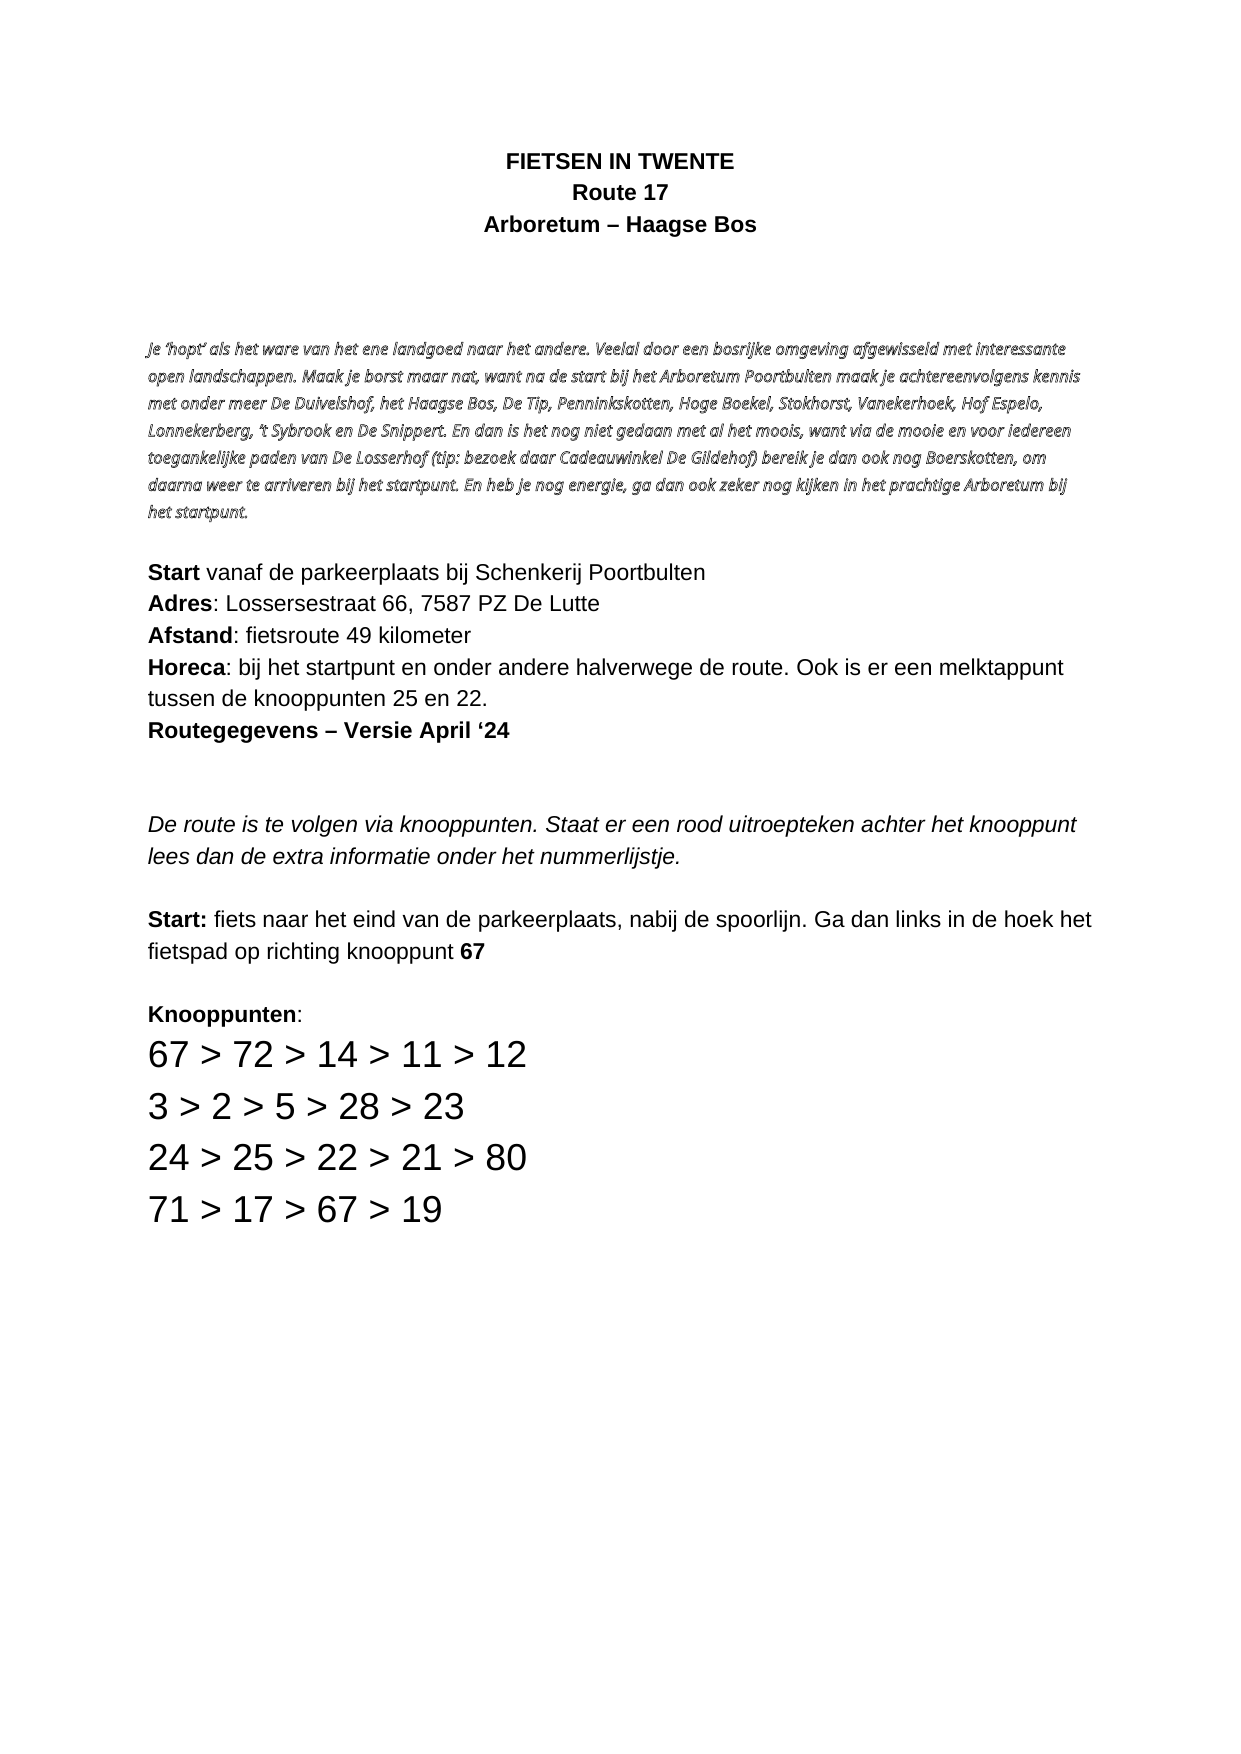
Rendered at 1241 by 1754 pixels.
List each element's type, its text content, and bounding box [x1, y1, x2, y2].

text Horeca: bij het startpunt en onder andere halverwege de route. Ook is er een melktappunt tussen de knooppunten 25 en 22. [148, 653, 1093, 711]
text 71 > 17 > 67 > 19 [148, 1187, 1093, 1230]
text Afstand: fietsroute 49 kilometer [148, 622, 1093, 648]
text Knooppunten: [148, 1001, 1093, 1027]
text FIETSEN IN TWENTE [148, 148, 1093, 174]
text Routegegevens – Versie April ‘24 [148, 717, 1093, 743]
text Je ‘hopt’ als het ware van het ene landgoed naar het andere. Veelal door een bosrijke omgeving afgewisseld met interessante open landschappen. Maak je borst maar nat, want na de start bij het Arboretum Poortbulten maak je achtereenvolgens kennis met onder meer De Duivelshof, het Haagse Bos, De Tip, Penninkskotten, Hoge Boekel, Stokhorst, Vanekerhoek, Hof Espelo, Lonnekerberg, ’t Sybrook en De Snippert. En dan is het nog niet gedaan met al het moois, want via de mooie en voor iedereen toegankelijke paden van De Losserhof (tip: bezoek daar Cadeauwinkel De Gildehof) bereik je dan ook nog Boerskotten, om daarna weer te arriveren bij het startpunt. En heb je nog energie, ga dan ook zeker nog kijken in het prachtige Arboretum bij het startpunt. [148, 337, 1093, 523]
text Adres: Lossersestraat 66, 7587 PZ De Lutte [148, 590, 1093, 617]
text Start vanaf de parkeerplaats bij Schenkerij Poortbulten [148, 559, 1093, 585]
text Route 17 [148, 179, 1093, 206]
text 24 > 25 > 22 > 21 > 80 [148, 1136, 1093, 1179]
text Arboretum – Haagse Bos [148, 211, 1093, 237]
text 3 > 2 > 5 > 28 > 23 [148, 1084, 1093, 1127]
text De route is te volgen via knooppunten. Staat er een rood uitroepteken achter het knooppunt lees dan de extra informatie onder het nummerlijstje. [148, 811, 1093, 869]
text 67 > 72 > 14 > 11 > 12 [148, 1032, 1093, 1075]
text Start: fiets naar het eind van de parkeerplaats, nabij de spoorlijn. Ga dan links in de hoek het fietspad op richting knooppunt 67 [148, 906, 1093, 964]
